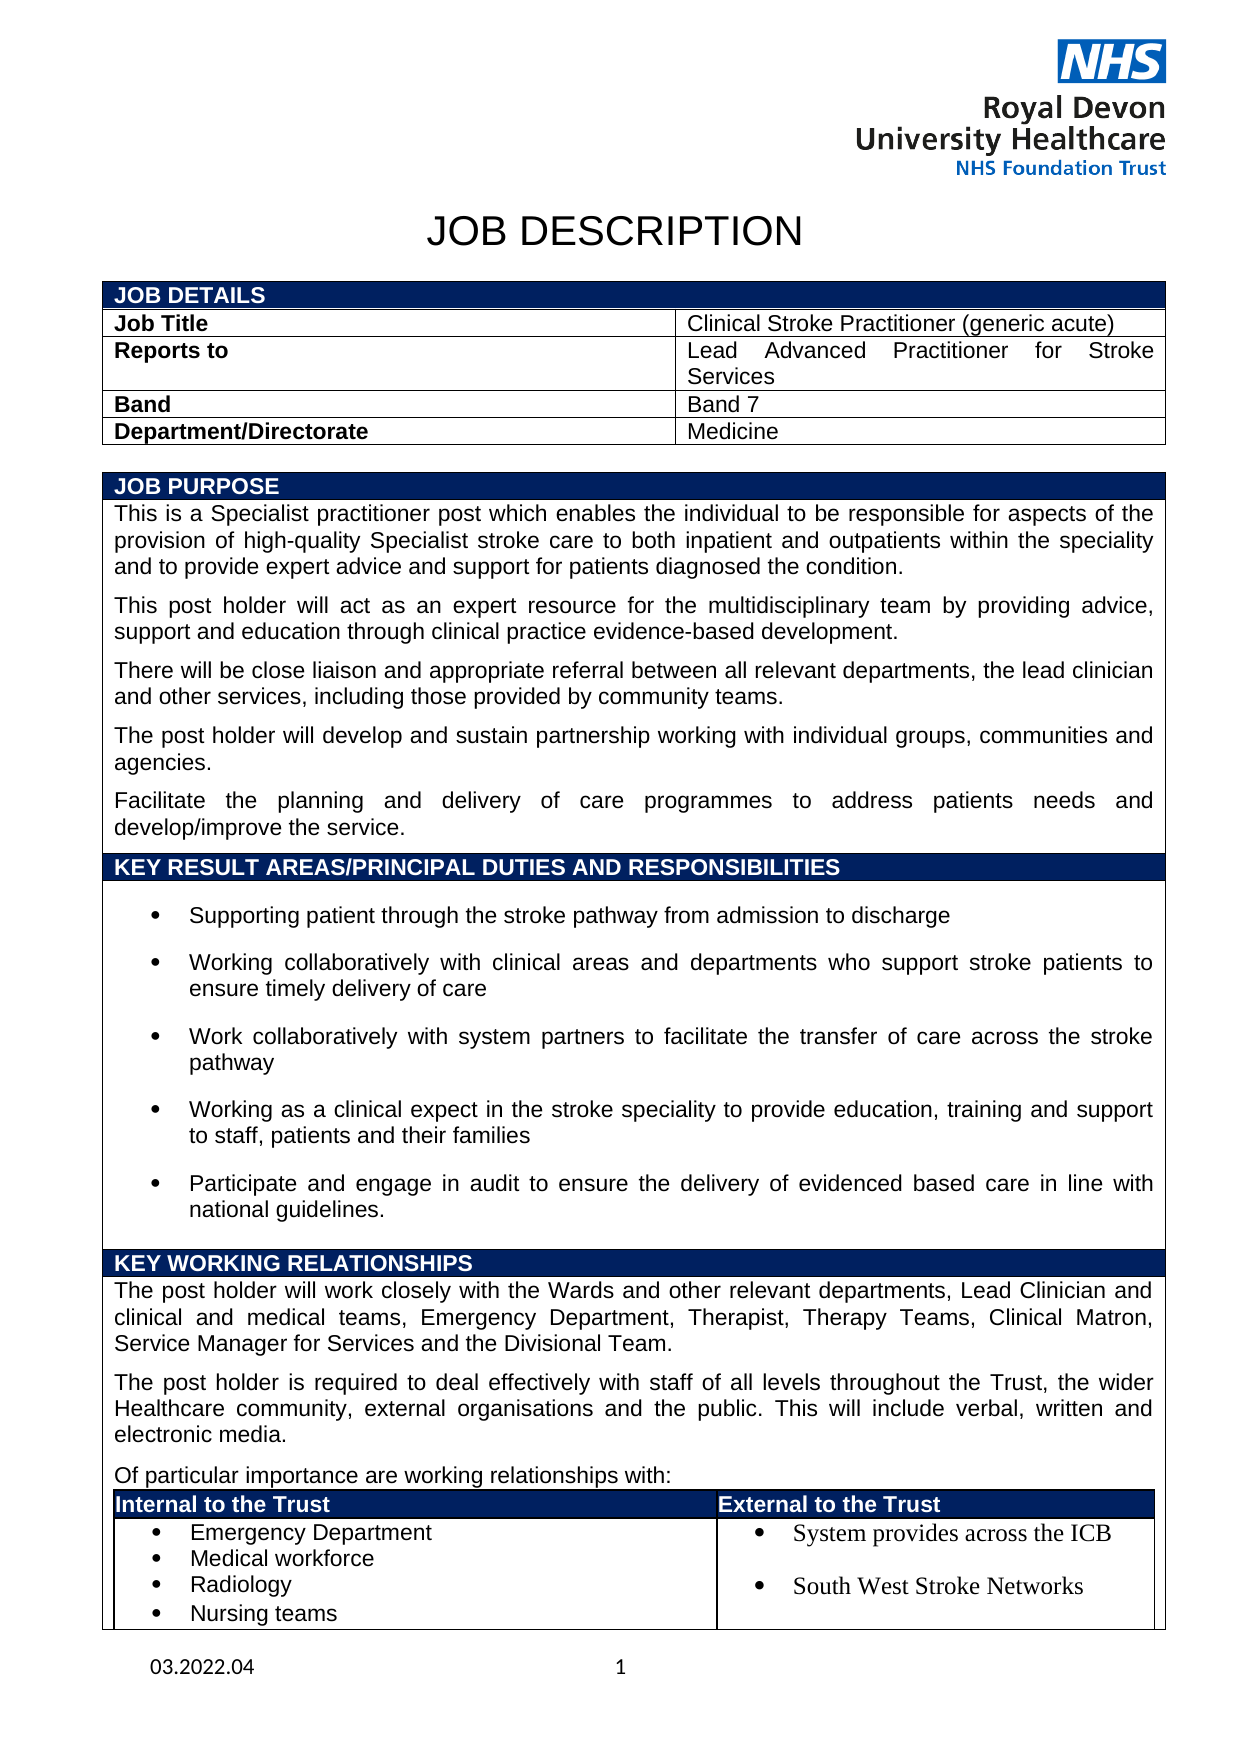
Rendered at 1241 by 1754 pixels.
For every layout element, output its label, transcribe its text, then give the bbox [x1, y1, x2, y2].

table_cell Job Title [103, 310, 675, 336]
table_header JOB PURPOSE [103, 473, 1165, 499]
table_cell Clinical Stroke Practitioner (generic acute) [676, 310, 1165, 336]
table_cell KEY RESULT AREAS/PRINCIPAL DUTIES AND RESPONSIBILITIES [103, 854, 1165, 880]
table_cell Medicine [676, 418, 1165, 444]
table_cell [103, 1277, 1165, 1629]
table_cell Department/Directorate [103, 418, 675, 444]
text JOB DESCRIPTION [91, 207, 1139, 255]
table_cell This is a Specialist practitioner post which enables the individual to be responsible for aspects of the provision of high-quality Specialist stroke care to both inpatient and outpatients within the speciality and to provide expert advice and support for patients diagnosed the condition. This post holder will act as an expert resource for the multidisciplinary team by providing advice, support and education through clinical practice evidence-based development. There will be close liaison and appropriate referral between all relevant departments, the lead clinician and other services, including those provided by community teams. The post holder will develop and sustain partnership working with individual groups, communities and agencies. Facilitate the planning and delivery of care programmes to address patients needs and develop/improve the service. [103, 500, 1165, 853]
table_cell Reports to [103, 337, 675, 389]
picture [837, 39, 1175, 180]
table_cell Supporting patient through the stroke pathway from admission to discharge Working collaboratively with clinical areas and departments who support stroke patients to ensure timely delivery of care Work collaboratively with system partners to facilitate the transfer of care across the stroke pathway Working as a clinical expect in the stroke speciality to provide education, training and support to staff, patients and their families Participate and engage in audit to ensure the delivery of evidenced based care in line with national guidelines. [103, 881, 1165, 1249]
table_cell Lead Advanced Practitioner for Stroke Services [676, 337, 1165, 389]
table_header JOB DETAILS [103, 282, 1165, 308]
table_cell Band 7 [676, 391, 1165, 417]
table_cell Band [103, 391, 675, 417]
table_cell KEY WORKING RELATIONSHIPS [103, 1250, 1165, 1276]
